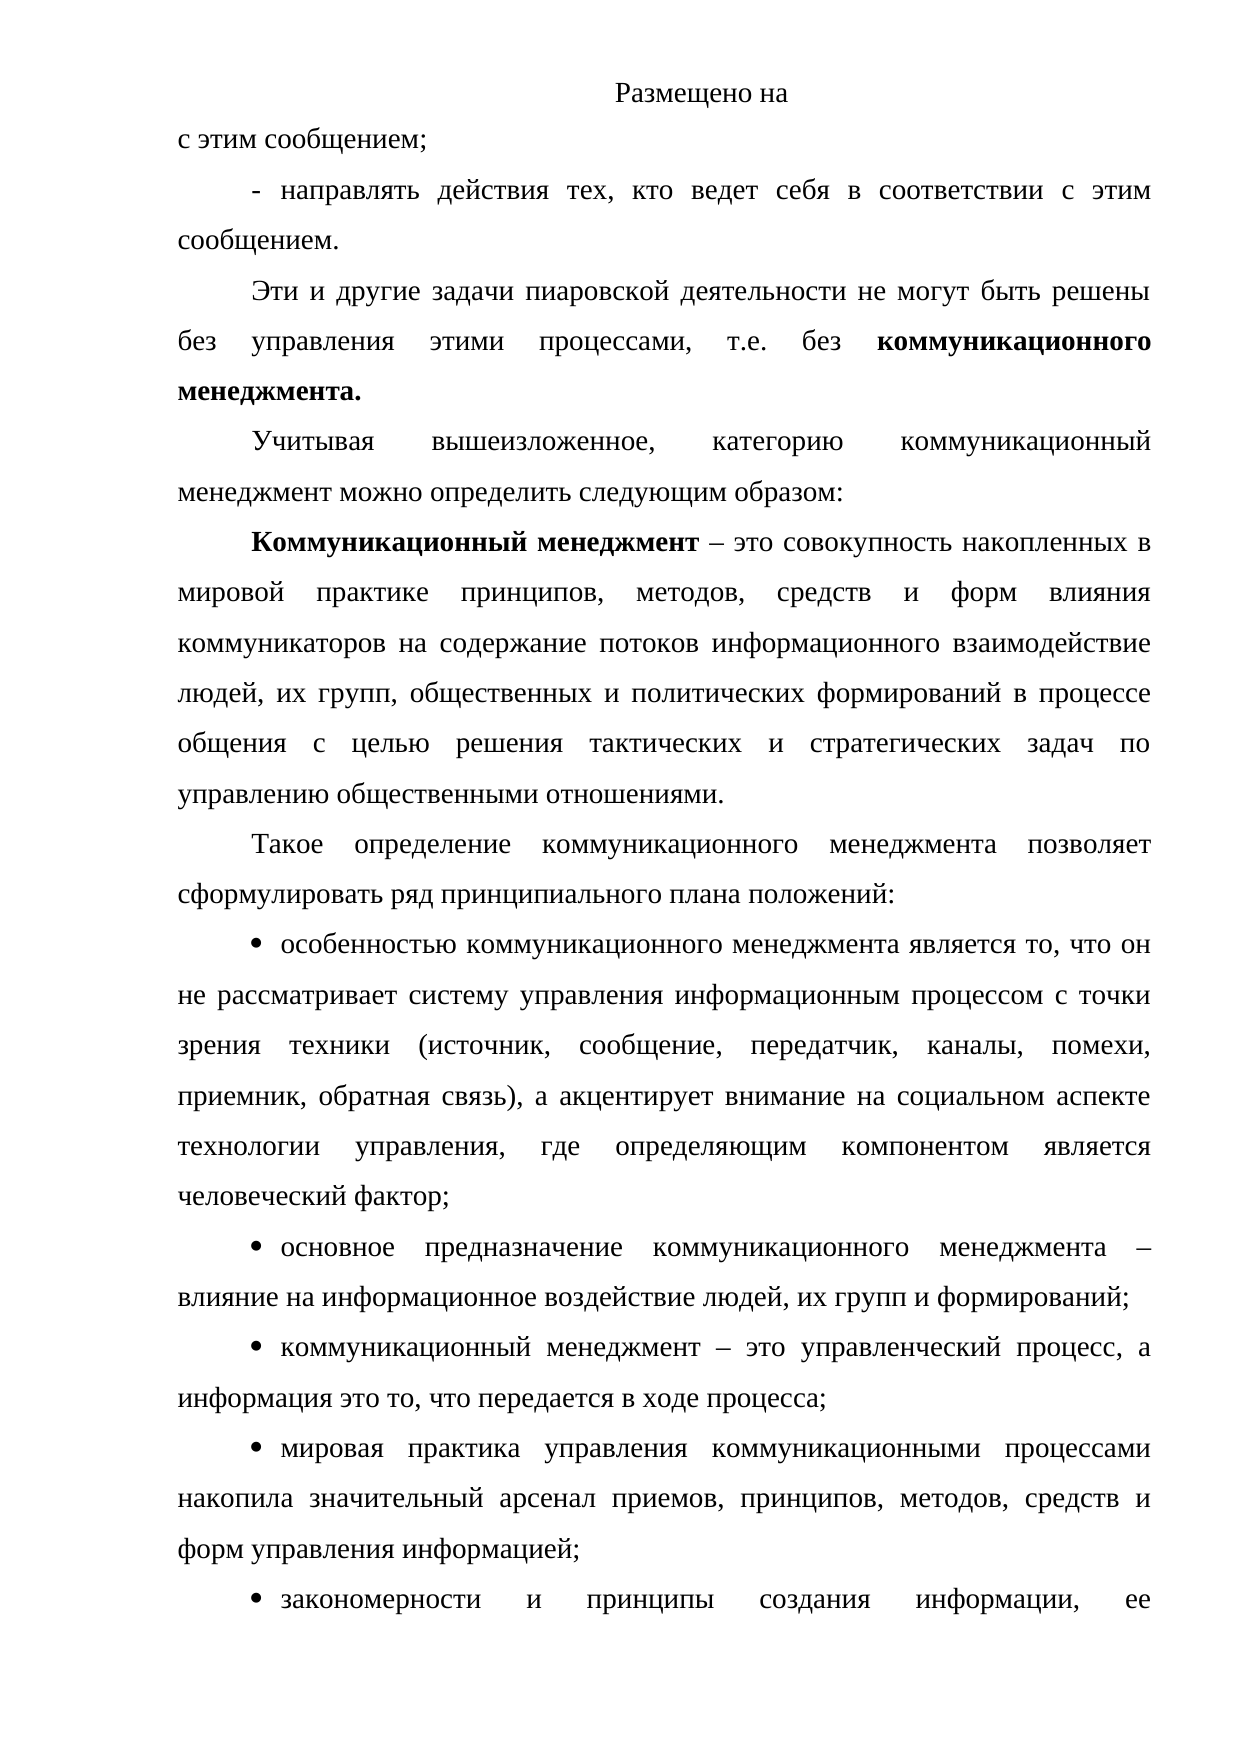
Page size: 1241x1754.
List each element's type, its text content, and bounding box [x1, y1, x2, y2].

text Учитывая вышеизложенное, категорию коммуникационный менеджмент можно определить следующим образом: [177, 423, 1152, 507]
list основное предназначение коммуникационного менеджмента – влияние на информационное воздействие людей, их групп и формирований; [177, 1229, 1152, 1313]
list мировая практика управления коммуникационными процессами накопила значительный арсенал приемов, принципов, методов, средств и форм управления информацией; [177, 1430, 1152, 1564]
list направлять действия тех, кто ведет себя в соответствии с этим сообщением. [177, 172, 1152, 256]
list особенностью коммуникационного менеджмента является то, что он не рассматривает систему управления информационным процессом с точки зрения техники (источник, сообщение, передатчик, каналы, помехи, приемник, обратная связь), а акцентирует внимание на социальном аспекте технологии управления, где определяющим компонентом является человеческий фактор; [177, 927, 1152, 1212]
list коммуникационный менеджмент – это управленческий процесс, а информация это то, что передается в ходе процесса; [177, 1329, 1152, 1413]
text Эти и другие задачи пиаровской деятельности не могут быть решены без управления этими процессами, т.е. без коммуникационного менеджмента. [177, 273, 1152, 407]
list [177, 122, 1152, 155]
text Такое определение коммуникационного менеджмента позволяет сформулировать ряд принципиального плана положений: [177, 826, 1152, 910]
text Коммуникационный менеджмент – это совокупность накопленных в мировой практике принципов, методов, средств и форм влияния коммуникаторов на содержание потоков информационного взаимодействие людей, их групп, общественных и политических формирований в процессе общения с целью решения тактических и стратегических задач по управлению общественными отношениями. [177, 524, 1152, 809]
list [177, 1581, 1152, 1615]
